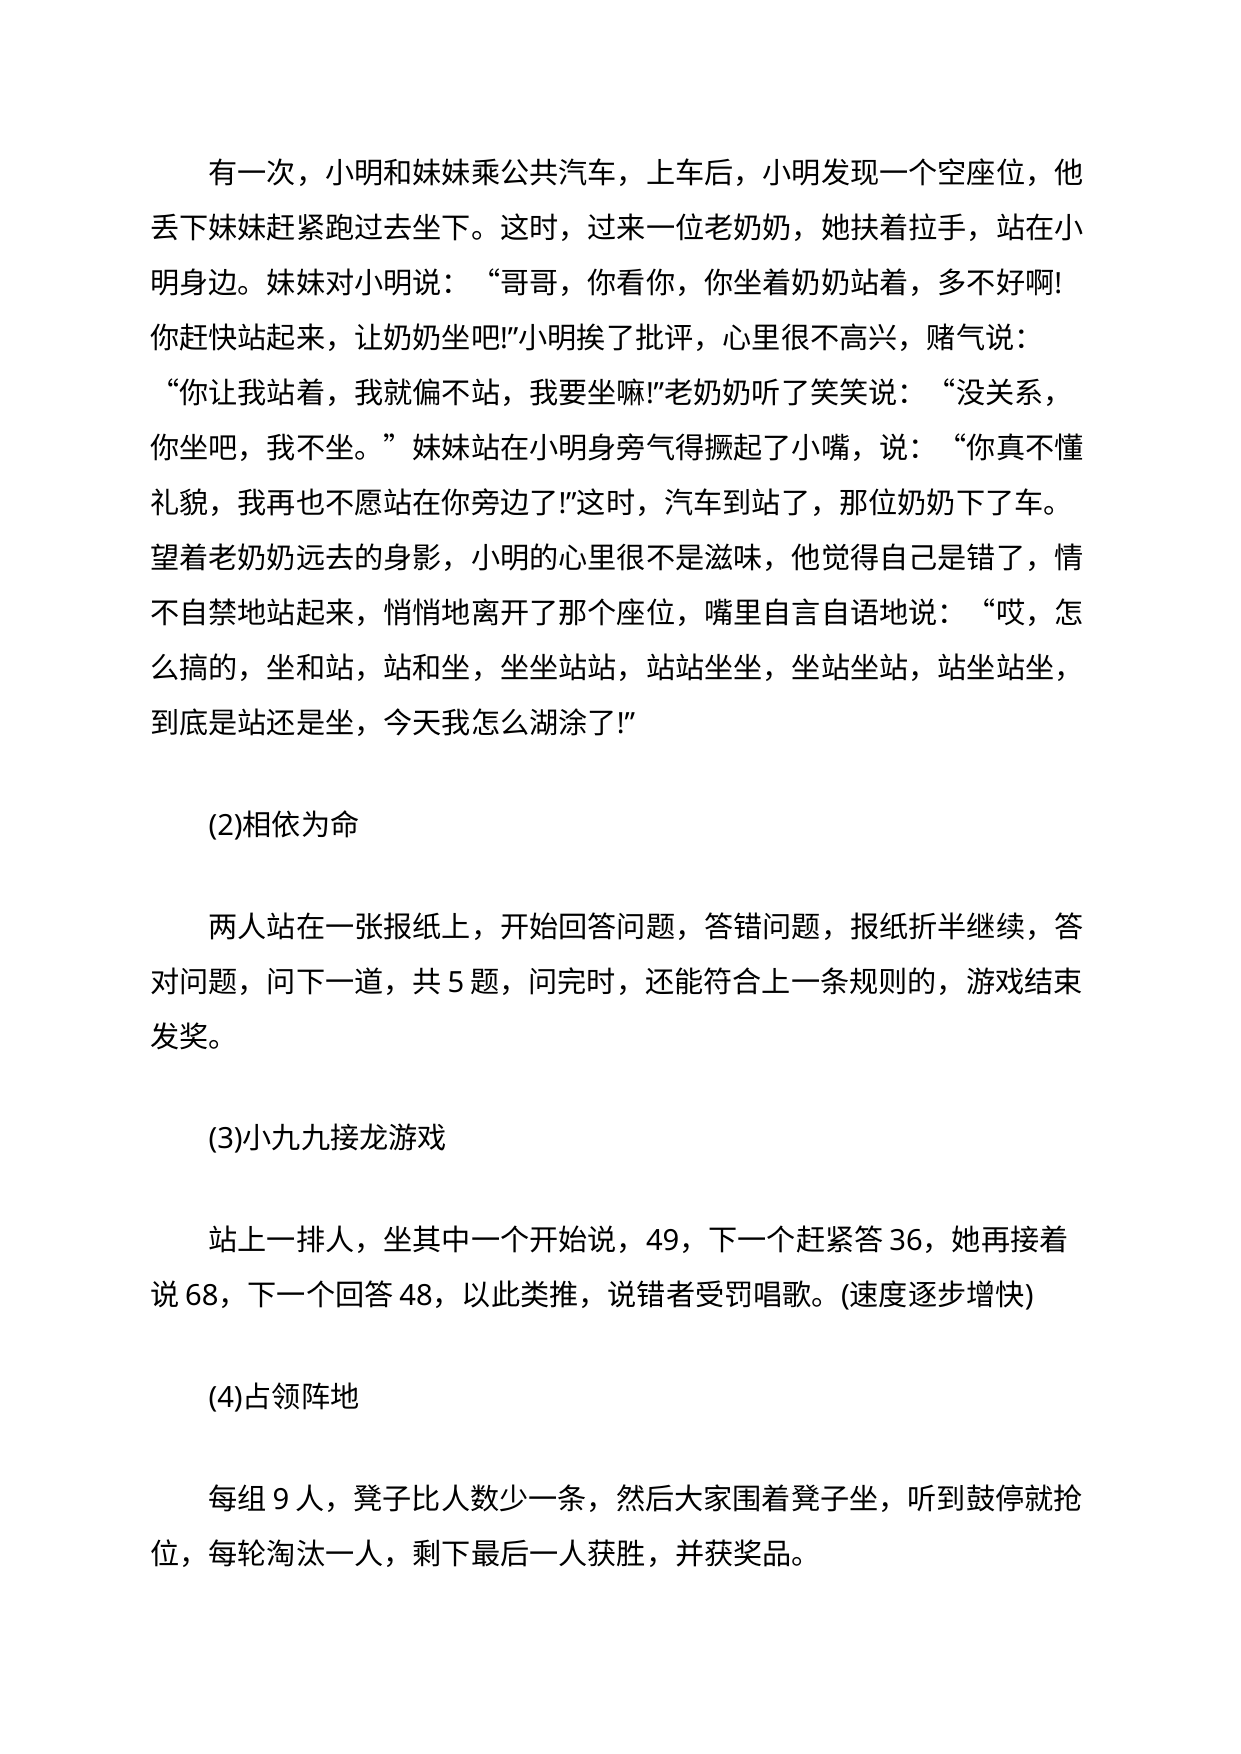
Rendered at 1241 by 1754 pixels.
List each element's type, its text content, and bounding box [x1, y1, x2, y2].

text 站上一排人，坐其中一个开始说，49，下一个赶紧答36，她再接着说68，下一个回答48，以此类推，说错者受罚唱歌。(速度逐步增快) [150, 1217, 1090, 1314]
text 有一次，小明和妹妹乘公共汽车，上车后，小明发现一个空座位，他丢下妹妹赶紧跑过去坐下。这时，过来一位老奶奶，她扶着拉手，站在小明身边。妹妹对小明说：“哥哥，你看你，你坐着奶奶站着，多不好啊!你赶快站起来，让奶奶坐吧!”小明挨了批评，心里很不高兴，赌气说：“你让我站着，我就偏不站，我要坐嘛!”老奶奶听了笑笑说：“没关系，你坐吧，我不坐。”妹妹站在小明身旁气得撅起了小嘴，说：“你真不懂礼貌，我再也不愿站在你旁边了!”这时，汽车到站了，那位奶奶下了车。望着老奶奶远去的身影，小明的心里很不是滋味，他觉得自己是错了，情不自禁地站起来，悄悄地离开了那个座位，嘴里自言自语地说：“哎，怎么搞的，坐和站，站和坐，坐坐站站，站站坐坐，坐站坐站，站坐站坐，到底是站还是坐，今天我怎么湖涂了!” [150, 150, 1090, 742]
text (3)小九九接龙游戏 [150, 1115, 1090, 1157]
text (2)相依为命 [150, 801, 1090, 844]
text (4)占领阵地 [150, 1374, 1090, 1416]
text 两人站在一张报纸上，开始回答问题，答错问题，报纸折半继续，答对问题，问下一道，共5题，问完时，还能符合上一条规则的，游戏结束发奖。 [150, 903, 1090, 1056]
text 每组9人，凳子比人数少一条，然后大家围着凳子坐，听到鼓停就抢位，每轮淘汰一人，剩下最后一人获胜，并获奖品。 [150, 1476, 1090, 1573]
